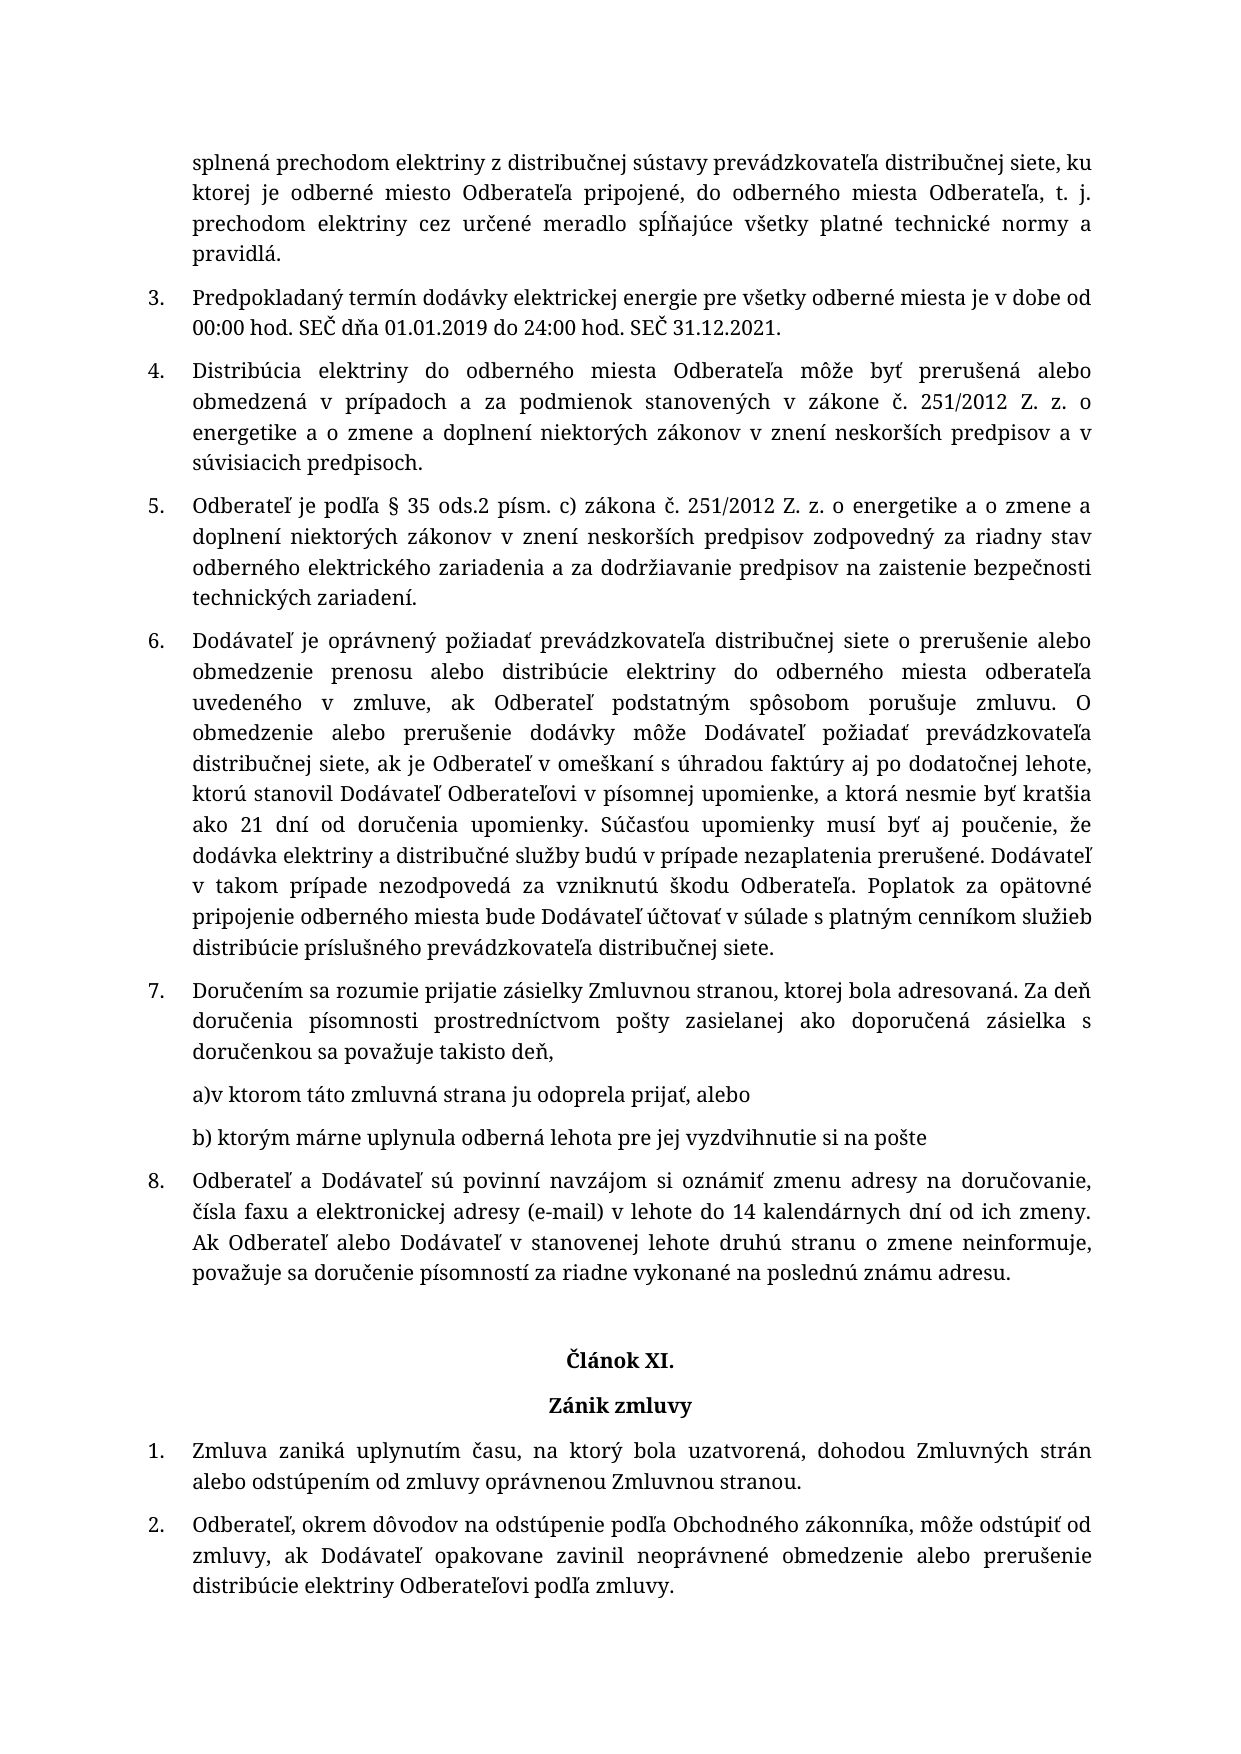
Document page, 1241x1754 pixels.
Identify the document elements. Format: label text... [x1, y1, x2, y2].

list Doručením sa rozumie prijatie zásielky Zmluvnou stranou, ktorej bola adresovaná. Za deň doručenia písomnosti prostredníctvom pošty zasielanej ako doporučená zásielka s doručenkou sa považuje takisto deň, [148, 976, 1093, 1065]
list Dodávateľ je oprávnený požiadať prevádzkovateľa distribučnej siete o prerušenie alebo obmedzenie prenosu alebo distribúcie elektriny do odberného miesta odberateľa uvedeného v zmluve, ak Odberateľ podstatným spôsobom porušuje zmluvu. O obmedzenie alebo prerušenie dodávky môže Dodávateľ požiadať prevádzkovateľa distribučnej siete, ak je Odberateľ v omeškaní s úhradou faktúry aj po dodatočnej lehote, ktorú stanovil Dodávateľ Odberateľovi v písomnej upomienke, a ktorá nesmie byť kratšia ako 21 dní od doručenia upomienky. Súčasťou upomienky musí byť aj poučenie, že dodávka elektriny a distribučné služby budú v prípade nezaplatenia prerušené. Dodávateľ v takom prípade nezodpovedá za vzniknutú škodu Odberateľa. Poplatok za opätovné pripojenie odberného miesta bude Dodávateľ účtovať v súlade s platným cenníkom služieb distribúcie príslušného prevádzkovateľa distribučnej siete. [148, 626, 1093, 961]
list Predpokladaný termín dodávky elektrickej energie pre všetky odberné miesta je v dobe od 00:00 hod. SEČ dňa 01.01.2019 do 24:00 hod. SEČ 31.12.2021. [148, 283, 1093, 342]
list Odberateľ, okrem dôvodov na odstúpenie podľa Obchodného zákonníka, môže odstúpiť od zmluvy, ak Dodávateľ opakovane zavinil neoprávnené obmedzenie alebo prerušenie distribúcie elektriny Odberateľovi podľa zmluvy. [148, 1510, 1093, 1600]
text Článok XI. [148, 1346, 1093, 1375]
list Zmluva zaniká uplynutím času, na ktorý bola uzatvorená, dohodou Zmluvných strán alebo odstúpením od zmluvy oprávnenou Zmluvnou stranou. [148, 1437, 1093, 1496]
list Odberateľ je podľa § 35 ods.2 písm. c) zákona č. 251/2012 Z. z. o energetike a o zmene a doplnení niektorých zákonov v znení neskorších predpisov zodpovedný za riadny stav odberného elektrického zariadenia a za dodržiavanie predpisov na zaistenie bezpečnosti technických zariadení. [148, 491, 1093, 612]
list Distribúcia elektriny do odberného miesta Odberateľa môže byť prerušená alebo obmedzená v prípadoch a za podmienok stanovených v zákone č. 251/2012 Z. z. o energetike a o zmene a doplnení niektorých zákonov v znení neskorších predpisov a v súvisiacich predpisoch. [148, 356, 1093, 477]
list a)v ktorom táto zmluvná strana ju odoprela prijať, alebo [192, 1080, 1093, 1108]
list Odberateľ a Dodávateľ sú povinní navzájom si oznámiť zmenu adresy na doručovanie, čísla faxu a elektronickej adresy (e-mail) v lehote do 14 kalendárnych dní od ich zmeny. Ak Odberateľ alebo Dodávateľ v stanovenej lehote druhú stranu o zmene neinformuje, považuje sa doručenie písomností za riadne vykonané na poslednú známu adresu. [148, 1166, 1093, 1287]
text Zánik zmluvy [148, 1392, 1093, 1420]
list b) ktorým márne uplynula odberná lehota pre jej vyzdvihnutie si na pošte [192, 1123, 1093, 1152]
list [148, 148, 1093, 268]
